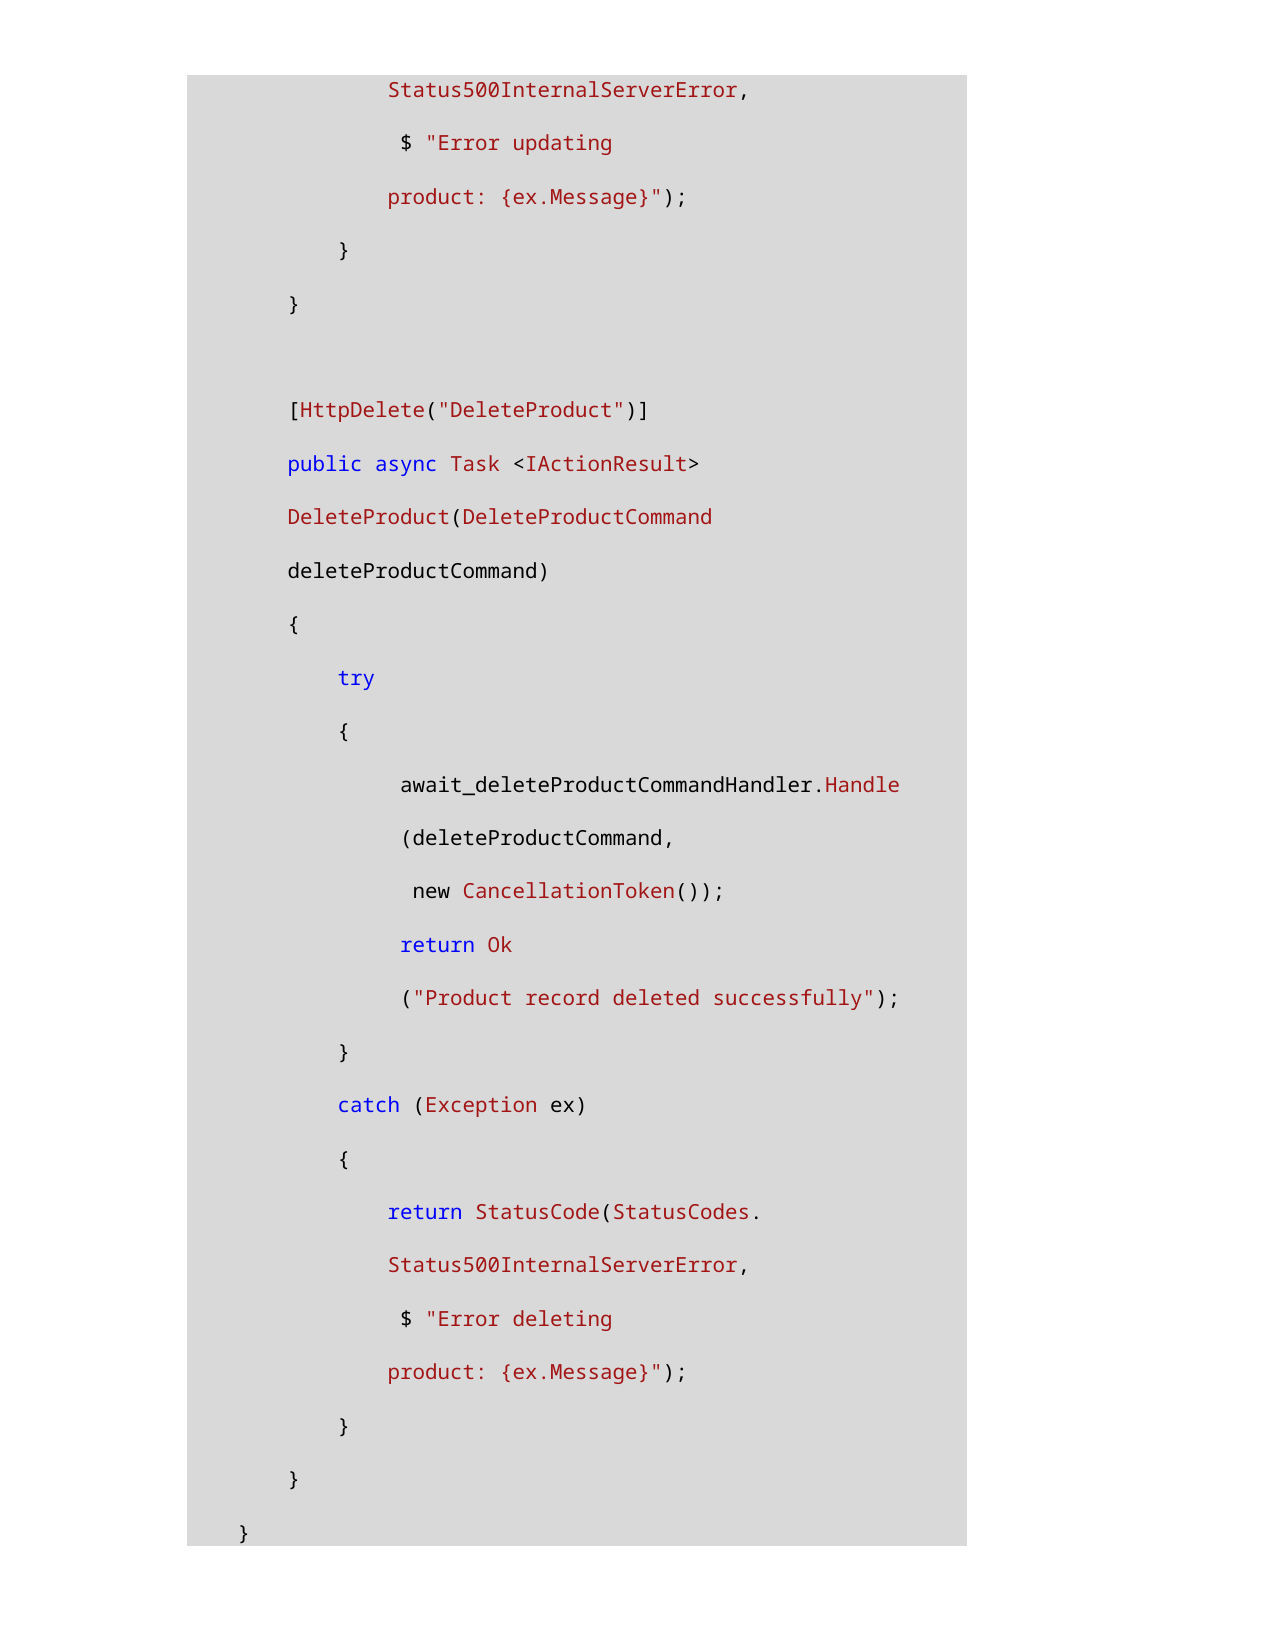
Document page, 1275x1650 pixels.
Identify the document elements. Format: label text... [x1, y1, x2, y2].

list Status500InternalServerError, [187, 1251, 967, 1279]
list (deleteProductCommand, [187, 823, 967, 852]
list product: {ex.Message}"); [187, 1357, 967, 1386]
list } [187, 1464, 967, 1493]
list ("Product record deleted successfully"); [187, 983, 967, 1012]
list { [187, 609, 967, 638]
list } [187, 1037, 967, 1065]
list $ "Error deleting [187, 1304, 967, 1332]
list } [187, 289, 967, 317]
list catch (Exception ex) [187, 1090, 967, 1119]
list Status500InternalServerError, [187, 75, 967, 103]
list DeleteProduct(DeleteProductCommand [187, 502, 967, 531]
list product: {ex.Message}"); [187, 182, 967, 210]
list { [187, 1144, 967, 1172]
list public async Task <IActionResult> [187, 449, 967, 477]
list $ "Error updating [187, 128, 967, 157]
list try [187, 663, 967, 691]
list { [187, 716, 967, 745]
list new CancellationToken()); [187, 877, 967, 905]
list return StatusCode(StatusCodes. [187, 1197, 967, 1226]
list [HttpDelete("DeleteProduct")] [187, 396, 967, 424]
list return Ok [187, 930, 967, 958]
list deleteProductCommand) [187, 556, 967, 584]
list } [187, 1518, 967, 1546]
list await_deleteProductCommandHandler.Handle [187, 770, 967, 798]
list } [187, 1411, 967, 1439]
list } [187, 235, 967, 264]
